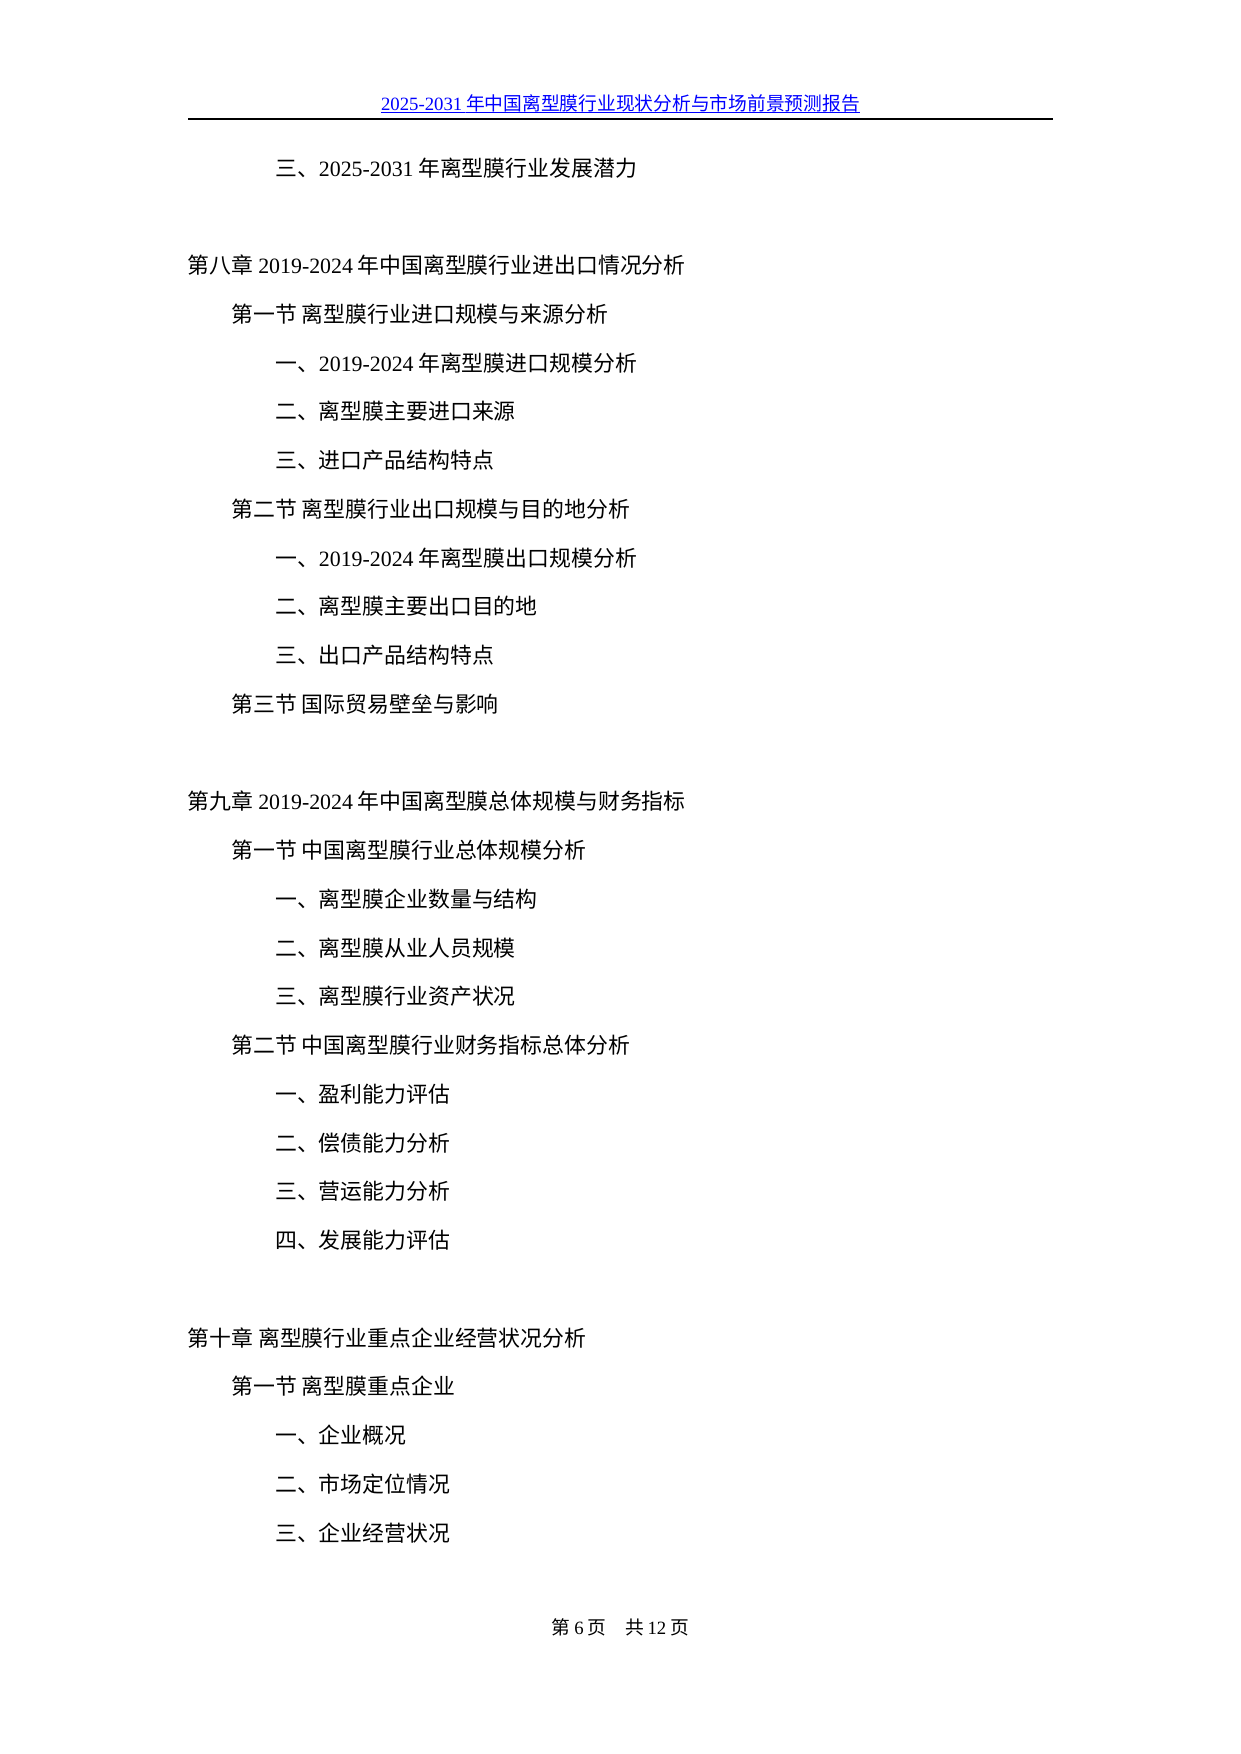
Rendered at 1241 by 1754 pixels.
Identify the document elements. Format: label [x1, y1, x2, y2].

text [187, 150, 1053, 1548]
